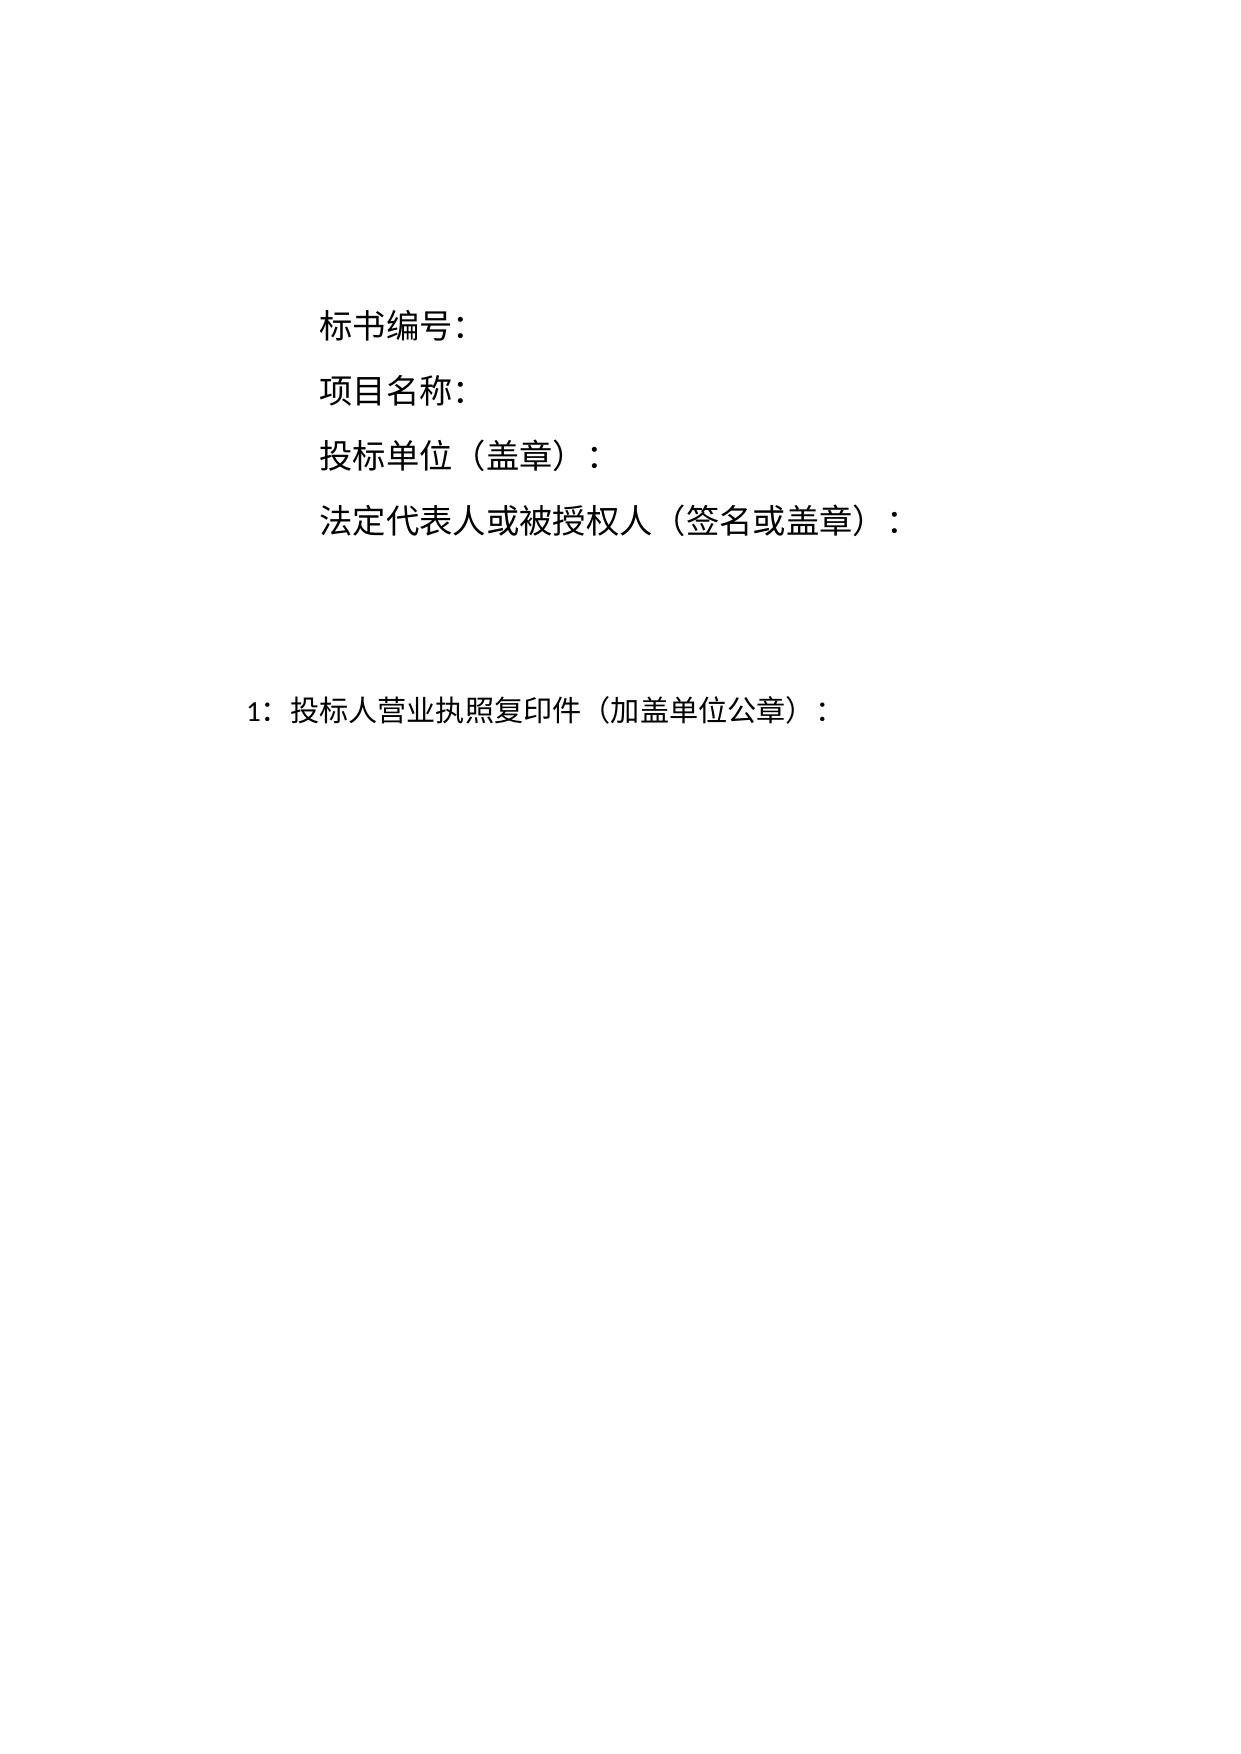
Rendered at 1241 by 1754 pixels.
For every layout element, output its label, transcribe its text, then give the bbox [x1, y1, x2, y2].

text 1：投标人营业执照复印件（加盖单位公章）： [187, 688, 1053, 730]
text 标书编号： [187, 292, 1053, 357]
text 项目名称： [187, 357, 1053, 422]
text 法定代表人或被授权人（签名或盖章）： [187, 487, 1053, 552]
text 投标单位（盖章）： [187, 422, 1053, 487]
